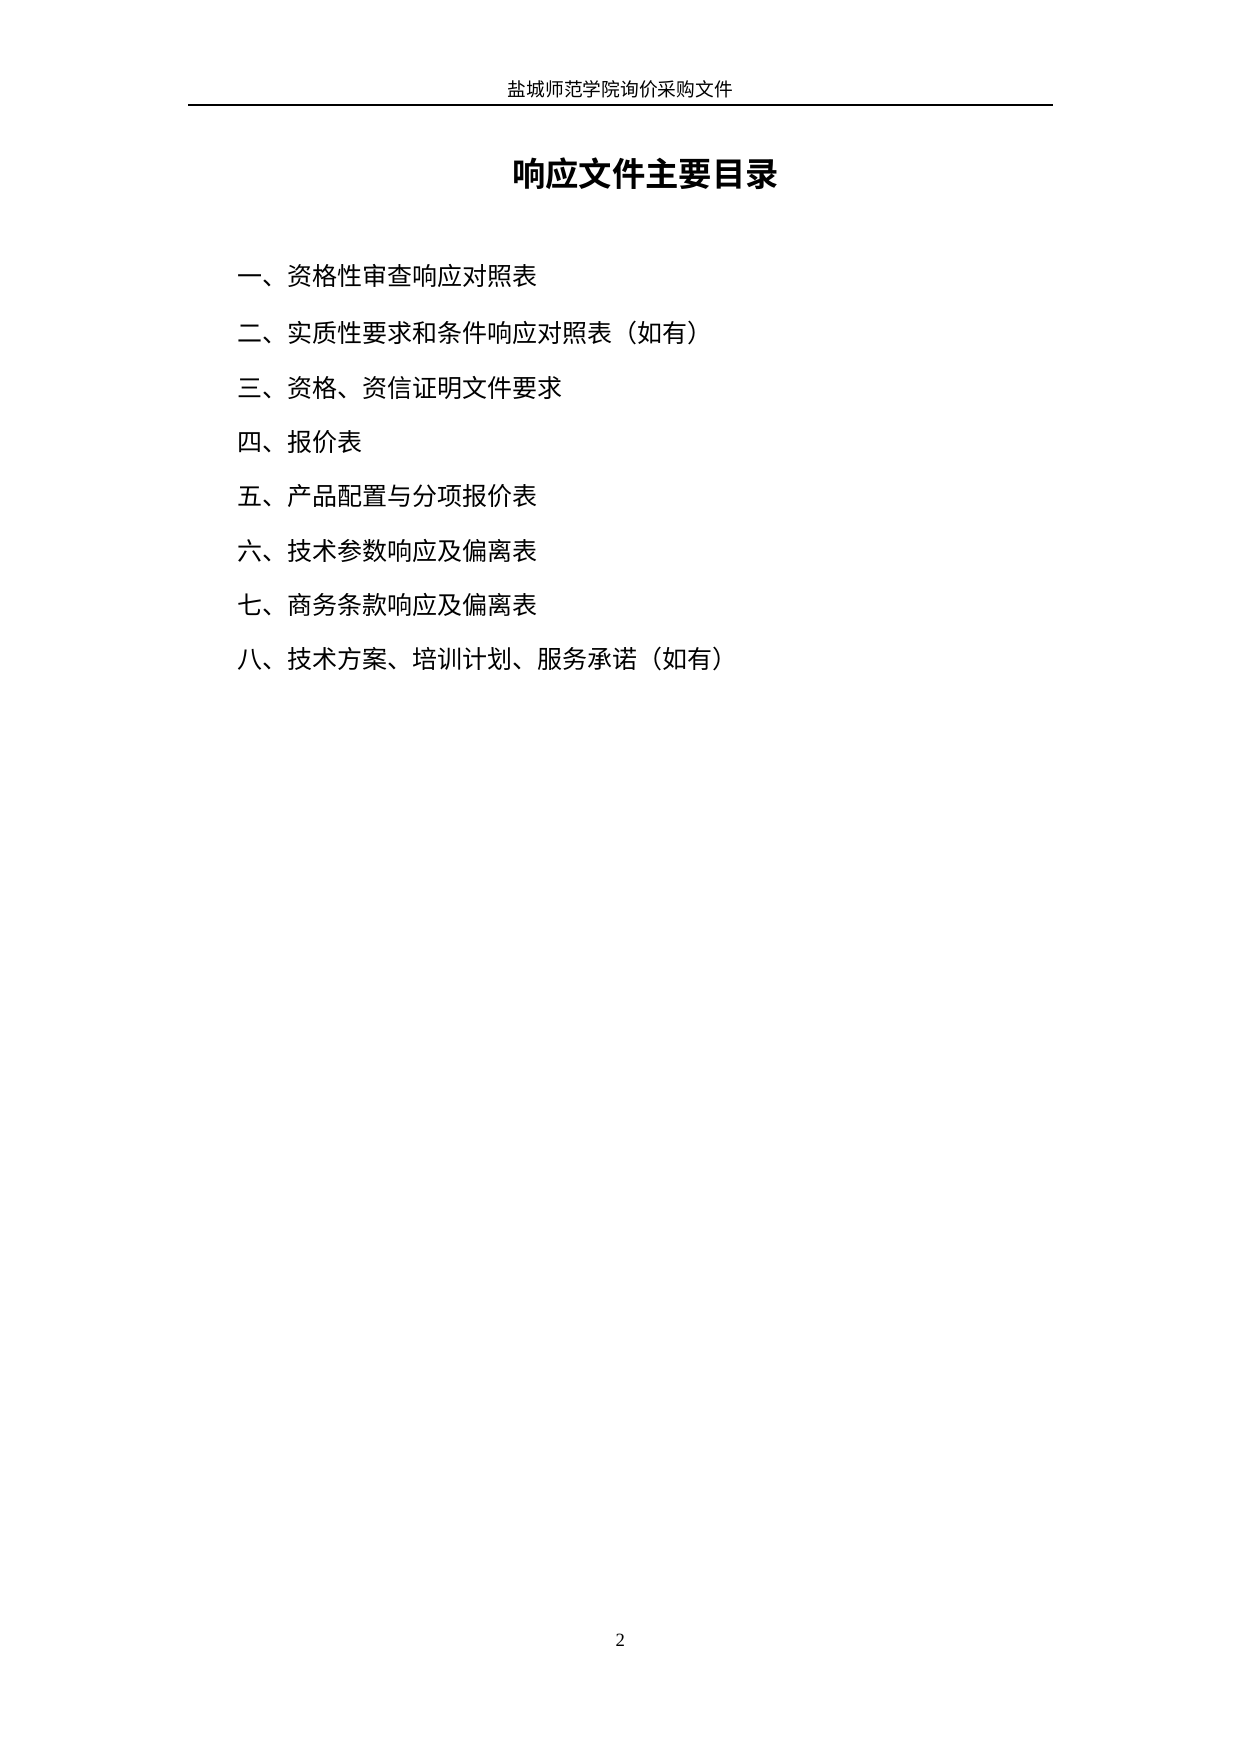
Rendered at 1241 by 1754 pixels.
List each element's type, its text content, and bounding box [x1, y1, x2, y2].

text 四、报价表 [187, 408, 1053, 462]
text 一、资格性审查响应对照表 [187, 242, 1053, 296]
text 八、技术方案、培训计划、服务承诺（如有） [187, 625, 1053, 679]
text 五、产品配置与分项报价表 [187, 462, 1053, 517]
text 六、技术参数响应及偏离表 [187, 517, 1053, 571]
text 响应文件主要目录 [187, 150, 1053, 196]
text 二、实质性要求和条件响应对照表（如有） [187, 296, 1053, 354]
text 三、资格、资信证明文件要求 [187, 354, 1053, 408]
text 七、商务条款响应及偏离表 [187, 571, 1053, 625]
